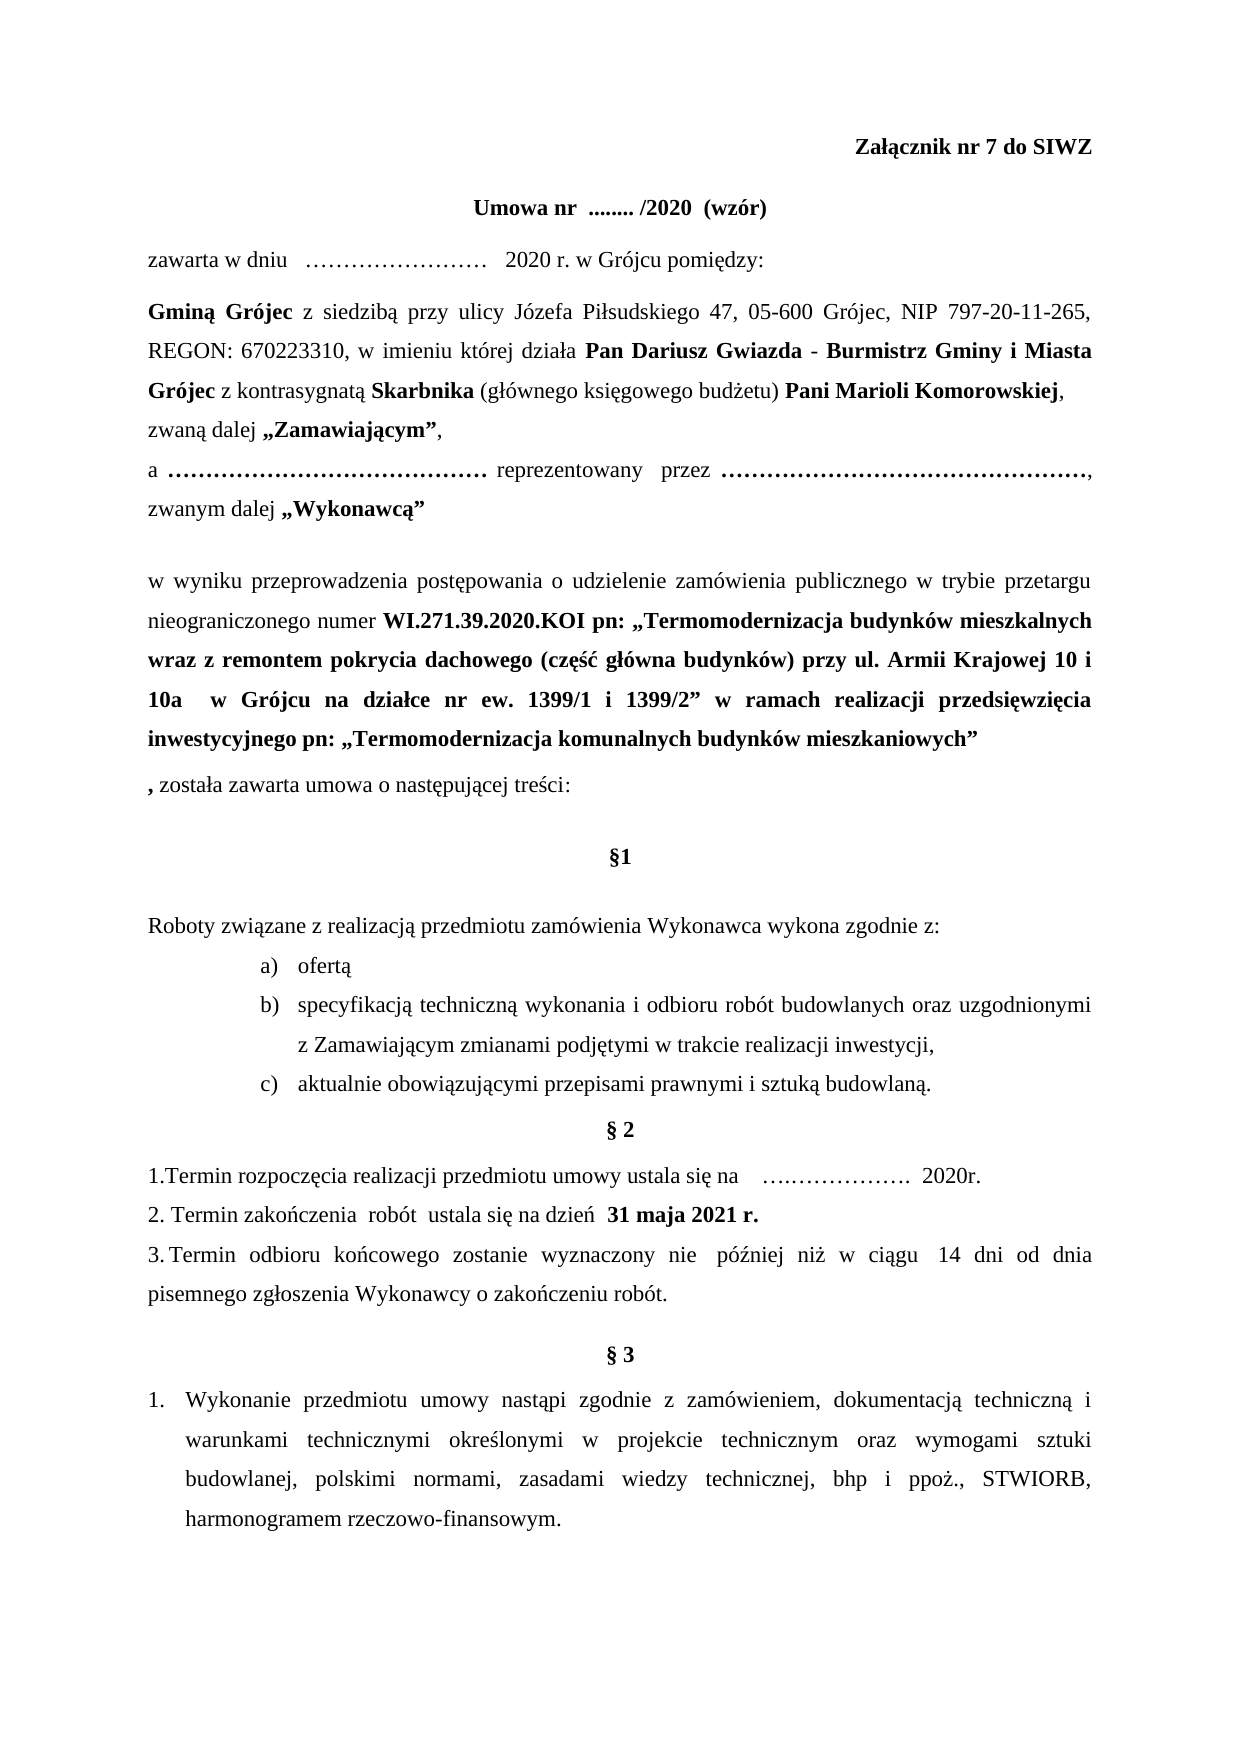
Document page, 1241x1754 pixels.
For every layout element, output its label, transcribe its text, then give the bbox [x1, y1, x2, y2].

text Umowa nr ........ /2020 (wzór) [148, 194, 1093, 220]
text 1.Termin rozpoczęcia realizacji przedmiotu umowy ustala się na ….……………. 2020r. [148, 1162, 1093, 1188]
list ofertą [260, 952, 1093, 978]
text §1 [148, 843, 1093, 869]
text , została zawarta umowa o następującej treści: [148, 771, 1093, 797]
text zawarta w dniu …………………… 2020 r. w Grójcu pomiędzy: [148, 246, 1093, 273]
list Wykonanie przedmiotu umowy nastąpi zgodnie z zamówieniem, dokumentacją techniczną i warunkami technicznymi określonymi w projekcie technicznym oraz wymogami sztuki budowlanej, polskimi normami, zasadami wiedzy technicznej, bhp i ppoż., STWIORB, harmonogramem rzeczowo-finansowym. [148, 1386, 1093, 1531]
text zwaną dalej „Zamawiającym”, [148, 416, 1093, 442]
text 2. Termin zakończenia robót ustala się na dzień 31 maja 2021 r. [148, 1201, 1093, 1228]
list aktualnie obowiązującymi przepisami prawnymi i sztuką budowlaną. [260, 1071, 1093, 1097]
text § 3 [148, 1341, 1093, 1367]
text Gminą Grójec z siedzibą przy ulicy Józefa Piłsudskiego 47, 05-600 Grójec, NIP 797-20-11-265, REGON: 670223310, w imieniu której działa Pan Dariusz Gwiazda - Burmistrz Gminy i Miasta Grójec z kontrasygnatą Skarbnika (głównego księgowego budżetu) Pani Marioli Komorowskiej, [148, 298, 1093, 403]
list specyfikacją techniczną wykonania i odbioru robót budowlanych oraz uzgodnionymi z Zamawiającym zmianami podjętymi w trakcie realizacji inwestycji, [260, 992, 1093, 1057]
text a …………………………………… reprezentowany przez …………………………………………, zwanym dalej „Wykonawcą” [148, 456, 1093, 521]
text w wyniku przeprowadzenia postępowania o udzielenie zamówienia publicznego w trybie przetargu nieograniczonego numer WI.271.39.2020.KOI pn: „Termomodernizacja budynków mieszkalnych wraz z remontem pokrycia dachowego (część główna budynków) przy ul. Armii Krajowej 10 i 10a w Grójcu na działce nr ew. 1399/1 i 1399/2” w ramach realizacji przedsięwzięcia inwestycyjnego pn: „Termomodernizacja komunalnych budynków mieszkaniowych” [148, 567, 1093, 751]
text Załącznik nr 7 do SIWZ [148, 133, 1093, 159]
text Roboty związane z realizacją przedmiotu zamówienia Wykonawca wykona zgodnie z: [148, 913, 1093, 939]
text 3. Termin odbioru końcowego zostanie wyznaczony nie później niż w ciągu 14 dni od dnia pisemnego zgłoszenia Wykonawcy o zakończeniu robót. [148, 1241, 1093, 1307]
text § 2 [148, 1116, 1093, 1143]
